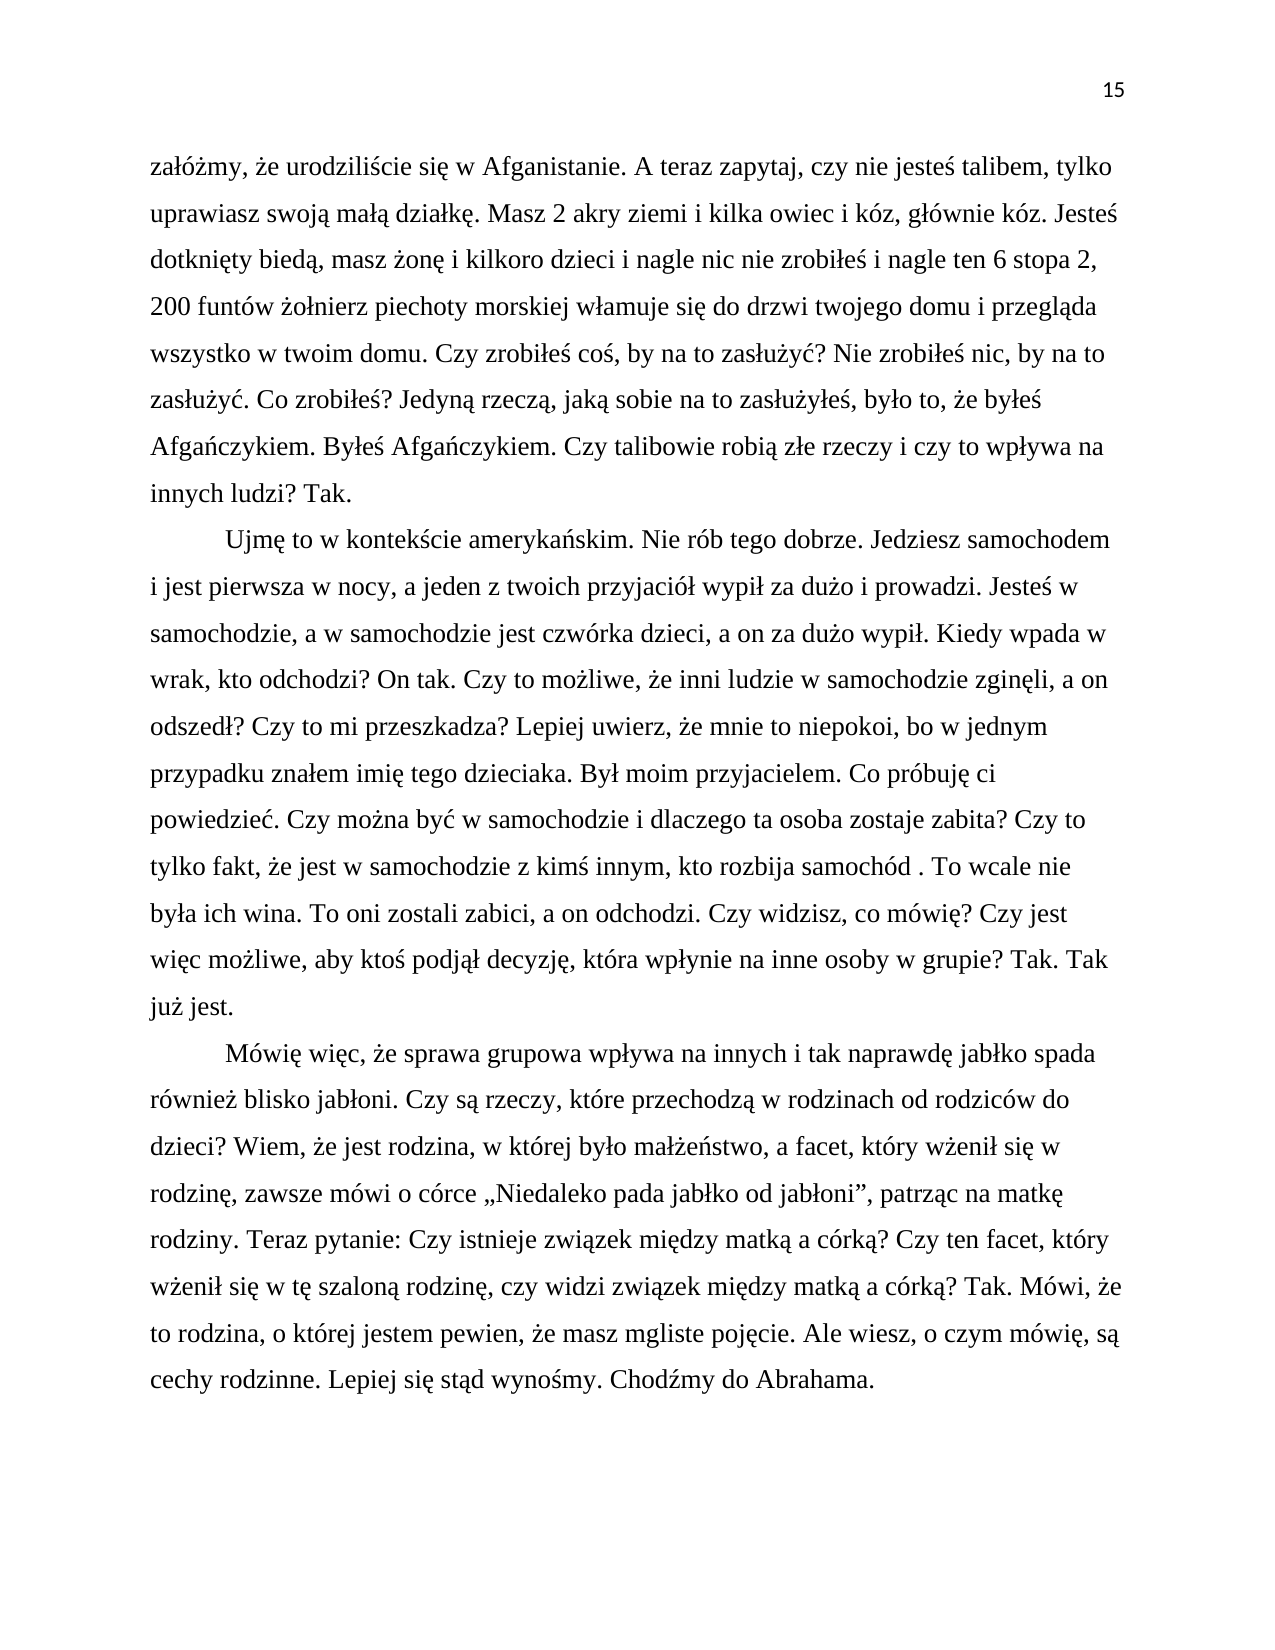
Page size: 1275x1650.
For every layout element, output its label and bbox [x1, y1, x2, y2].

text [150, 150, 1125, 1394]
